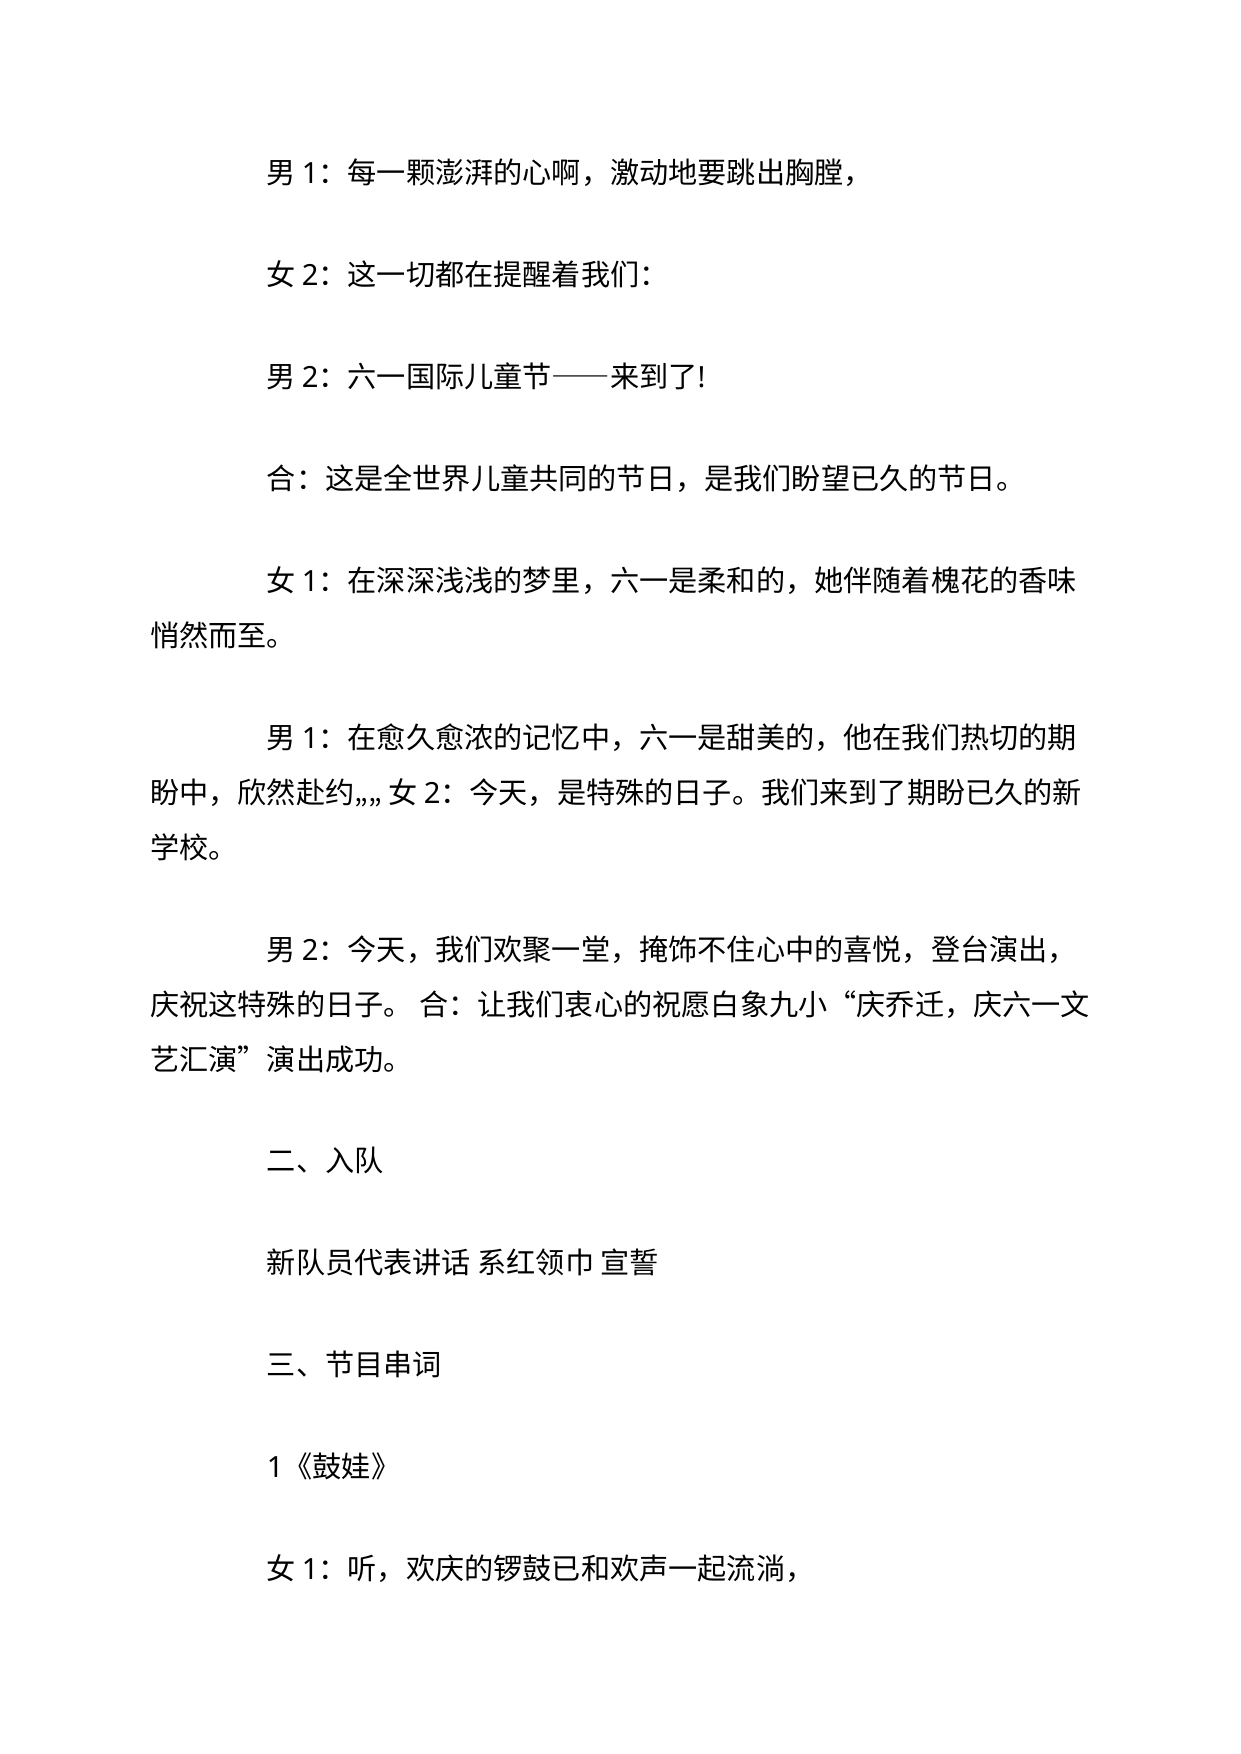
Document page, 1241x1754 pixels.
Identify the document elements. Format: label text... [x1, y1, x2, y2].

text 新队员代表讲话 系红领巾 宣誓 [150, 1240, 1090, 1282]
text 男1：在愈久愈浓的记忆中，六一是甜美的，他在我们热切的期盼中，欣然赴约„„ 女2：今天，是特殊的日子。我们来到了期盼已久的新学校。 [150, 714, 1090, 867]
text 三、节目串词 [150, 1341, 1090, 1384]
text 男2：今天，我们欢聚一堂，掩饰不住心中的喜悦，登台演出，庆祝这特殊的日子。 合：让我们衷心的祝愿白象九小“庆乔迁，庆六一文艺汇演”演出成功。 [150, 926, 1090, 1078]
text 合：这是全世界儿童共同的节日，是我们盼望已久的节日。 [150, 456, 1090, 498]
text 女2：这一切都在提醒着我们： [150, 252, 1090, 294]
text 女1：听，欢庆的锣鼓已和欢声一起流淌， [150, 1545, 1090, 1588]
text 男2：六一国际儿童节——来到了! [150, 354, 1090, 396]
text 二、入队 [150, 1138, 1090, 1180]
text 女1：在深深浅浅的梦里，六一是柔和的，她伴随着槐花的香味悄然而至。 [150, 558, 1090, 655]
text 男1：每一颗澎湃的心啊，激动地要跳出胸膛， [150, 150, 1090, 192]
text 1《鼓娃》 [150, 1443, 1090, 1486]
